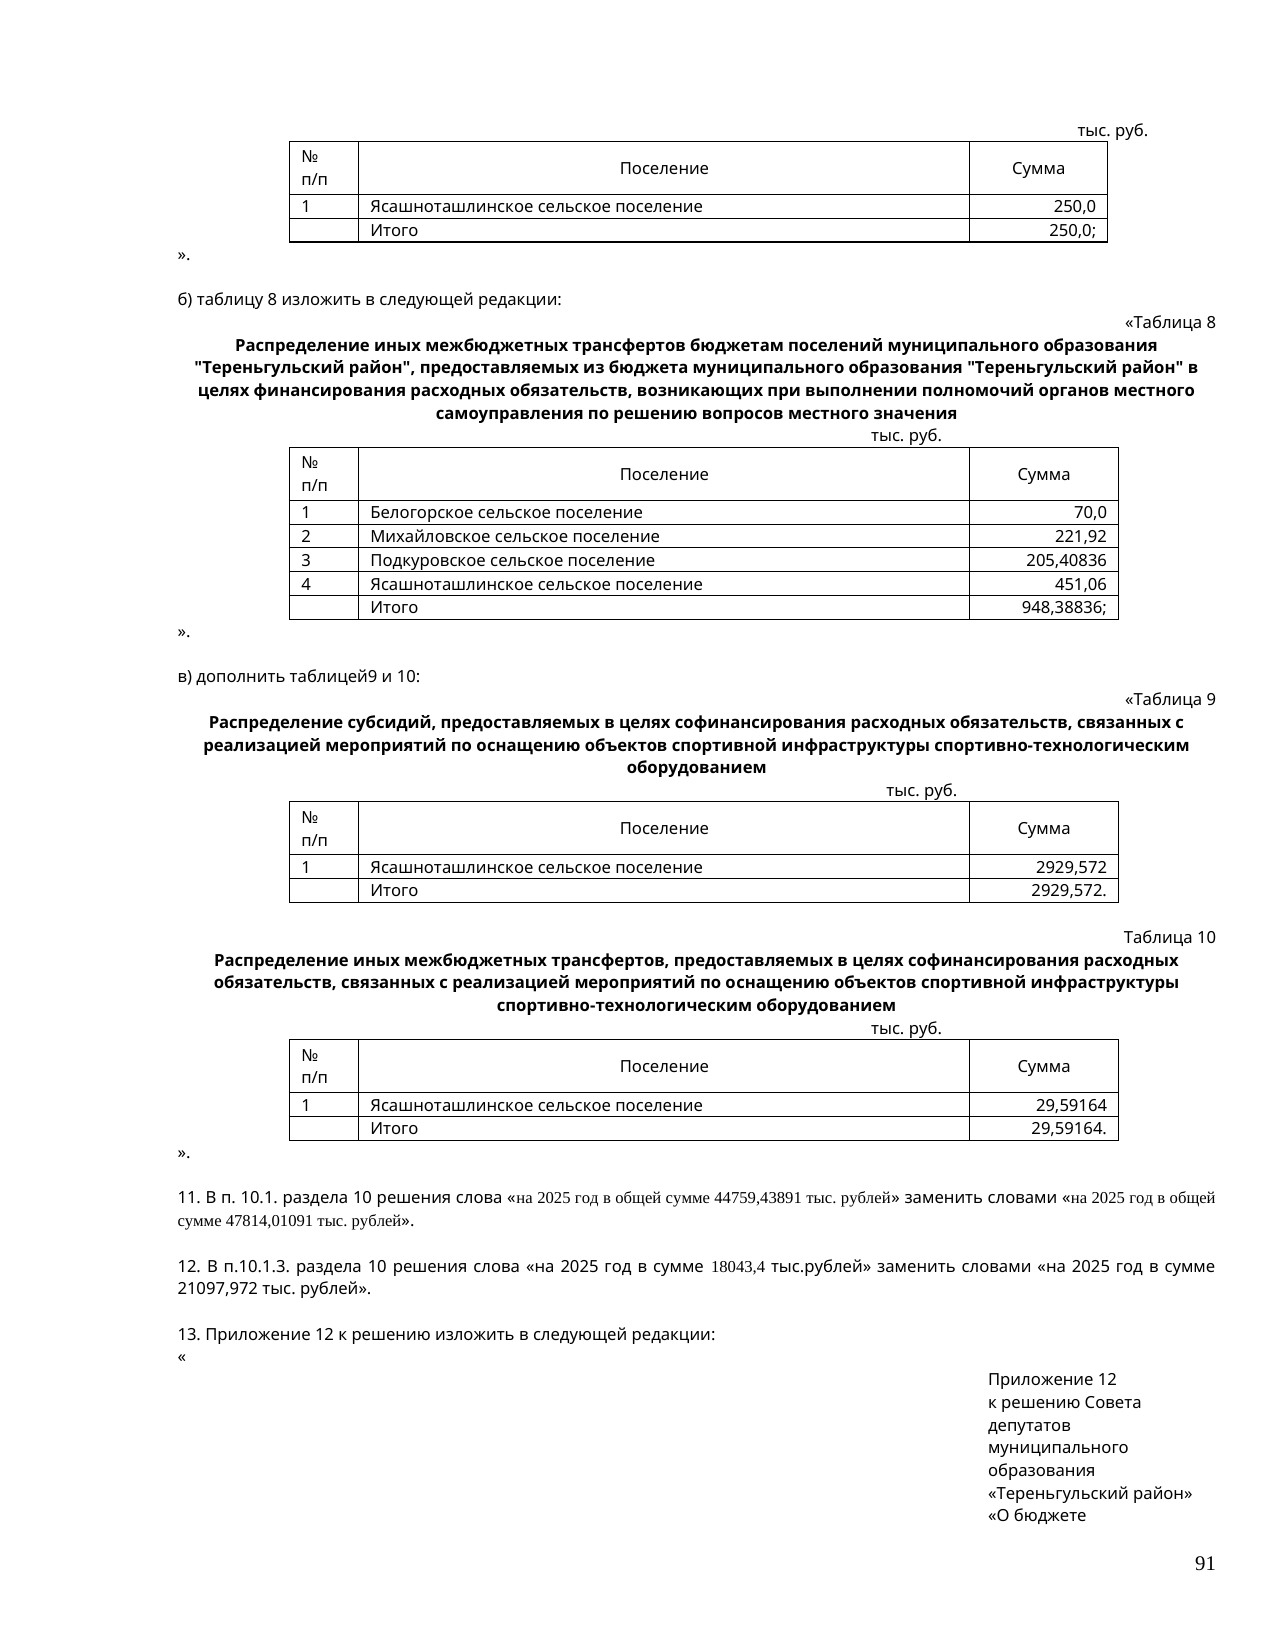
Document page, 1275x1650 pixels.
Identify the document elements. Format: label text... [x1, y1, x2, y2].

text 13. Приложение 12 к решению изложить в следующей редакции: [177, 1322, 1216, 1345]
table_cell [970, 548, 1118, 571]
text тыс. руб. [177, 118, 1216, 141]
text ». [177, 619, 1216, 642]
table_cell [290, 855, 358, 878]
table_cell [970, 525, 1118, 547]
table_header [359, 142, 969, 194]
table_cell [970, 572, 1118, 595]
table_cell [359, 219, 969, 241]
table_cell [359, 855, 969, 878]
text Таблица 10 [177, 926, 1216, 948]
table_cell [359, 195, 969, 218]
text «Таблица 8 [177, 311, 1216, 333]
text тыс. руб. [177, 1016, 1216, 1039]
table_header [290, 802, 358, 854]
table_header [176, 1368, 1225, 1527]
text « [177, 1345, 1216, 1368]
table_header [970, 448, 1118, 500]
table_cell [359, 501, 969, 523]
text 11. В п. 10.1. раздела 10 решения слова «на 2025 год в общей сумме 44759,43891 тыс. рублей» заменить словами «на 2025 год в общей сумме 47814,01091 тыс. рублей». [177, 1186, 1216, 1231]
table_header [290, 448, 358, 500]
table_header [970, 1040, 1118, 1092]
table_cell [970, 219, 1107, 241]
text в) дополнить таблицей9 и 10: [177, 665, 1216, 688]
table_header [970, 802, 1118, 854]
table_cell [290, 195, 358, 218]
text Распределение субсидий, предоставляемых в целях софинансирования расходных обязательств, связанных с реализацией мероприятий по оснащению объектов спортивной инфраструктуры спортивно-технологическим оборудованием [177, 710, 1216, 778]
text Распределение иных межбюджетных трансфертов бюджетам поселений муниципального образования "Тереньгульский район", предоставляемых из бюджета муниципального образования "Тереньгульский район" в целях финансирования расходных обязательств, возникающих при выполнении полномочий органов местного самоуправления по решению вопросов местного значения [177, 333, 1216, 424]
text ». [177, 242, 1216, 265]
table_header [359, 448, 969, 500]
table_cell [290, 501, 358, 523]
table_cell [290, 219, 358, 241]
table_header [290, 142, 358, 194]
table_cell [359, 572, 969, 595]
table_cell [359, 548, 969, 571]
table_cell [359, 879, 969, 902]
text б) таблицу 8 изложить в следующей редакции: [177, 288, 1216, 311]
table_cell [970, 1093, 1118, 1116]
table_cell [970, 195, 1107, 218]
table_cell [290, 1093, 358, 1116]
text 12. В п.10.1.3. раздела 10 решения слова «на 2025 год в сумме 18043,4 тыс.рублей» заменить словами «на 2025 год в сумме 21097,972 тыс. рублей». [177, 1254, 1216, 1299]
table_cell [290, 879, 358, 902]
text тыс. руб. [177, 778, 1216, 801]
text Распределение иных межбюджетных трансфертов, предоставляемых в целях софинансирования расходных обязательств, связанных с реализацией мероприятий по оснащению объектов спортивной инфраструктуры спортивно-технологическим оборудованием [177, 948, 1216, 1016]
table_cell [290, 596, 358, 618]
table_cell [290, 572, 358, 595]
text ». [177, 1141, 1216, 1163]
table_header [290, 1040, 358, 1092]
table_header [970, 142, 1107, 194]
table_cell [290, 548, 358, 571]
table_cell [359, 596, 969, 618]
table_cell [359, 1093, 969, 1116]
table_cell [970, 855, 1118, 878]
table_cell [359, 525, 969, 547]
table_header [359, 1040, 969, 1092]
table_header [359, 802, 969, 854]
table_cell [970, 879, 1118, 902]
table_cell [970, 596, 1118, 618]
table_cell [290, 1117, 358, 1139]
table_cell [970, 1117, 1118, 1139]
text «Таблица 9 [177, 688, 1216, 710]
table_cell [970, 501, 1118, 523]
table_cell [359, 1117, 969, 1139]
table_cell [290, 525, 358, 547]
text тыс. руб. [177, 424, 1216, 447]
